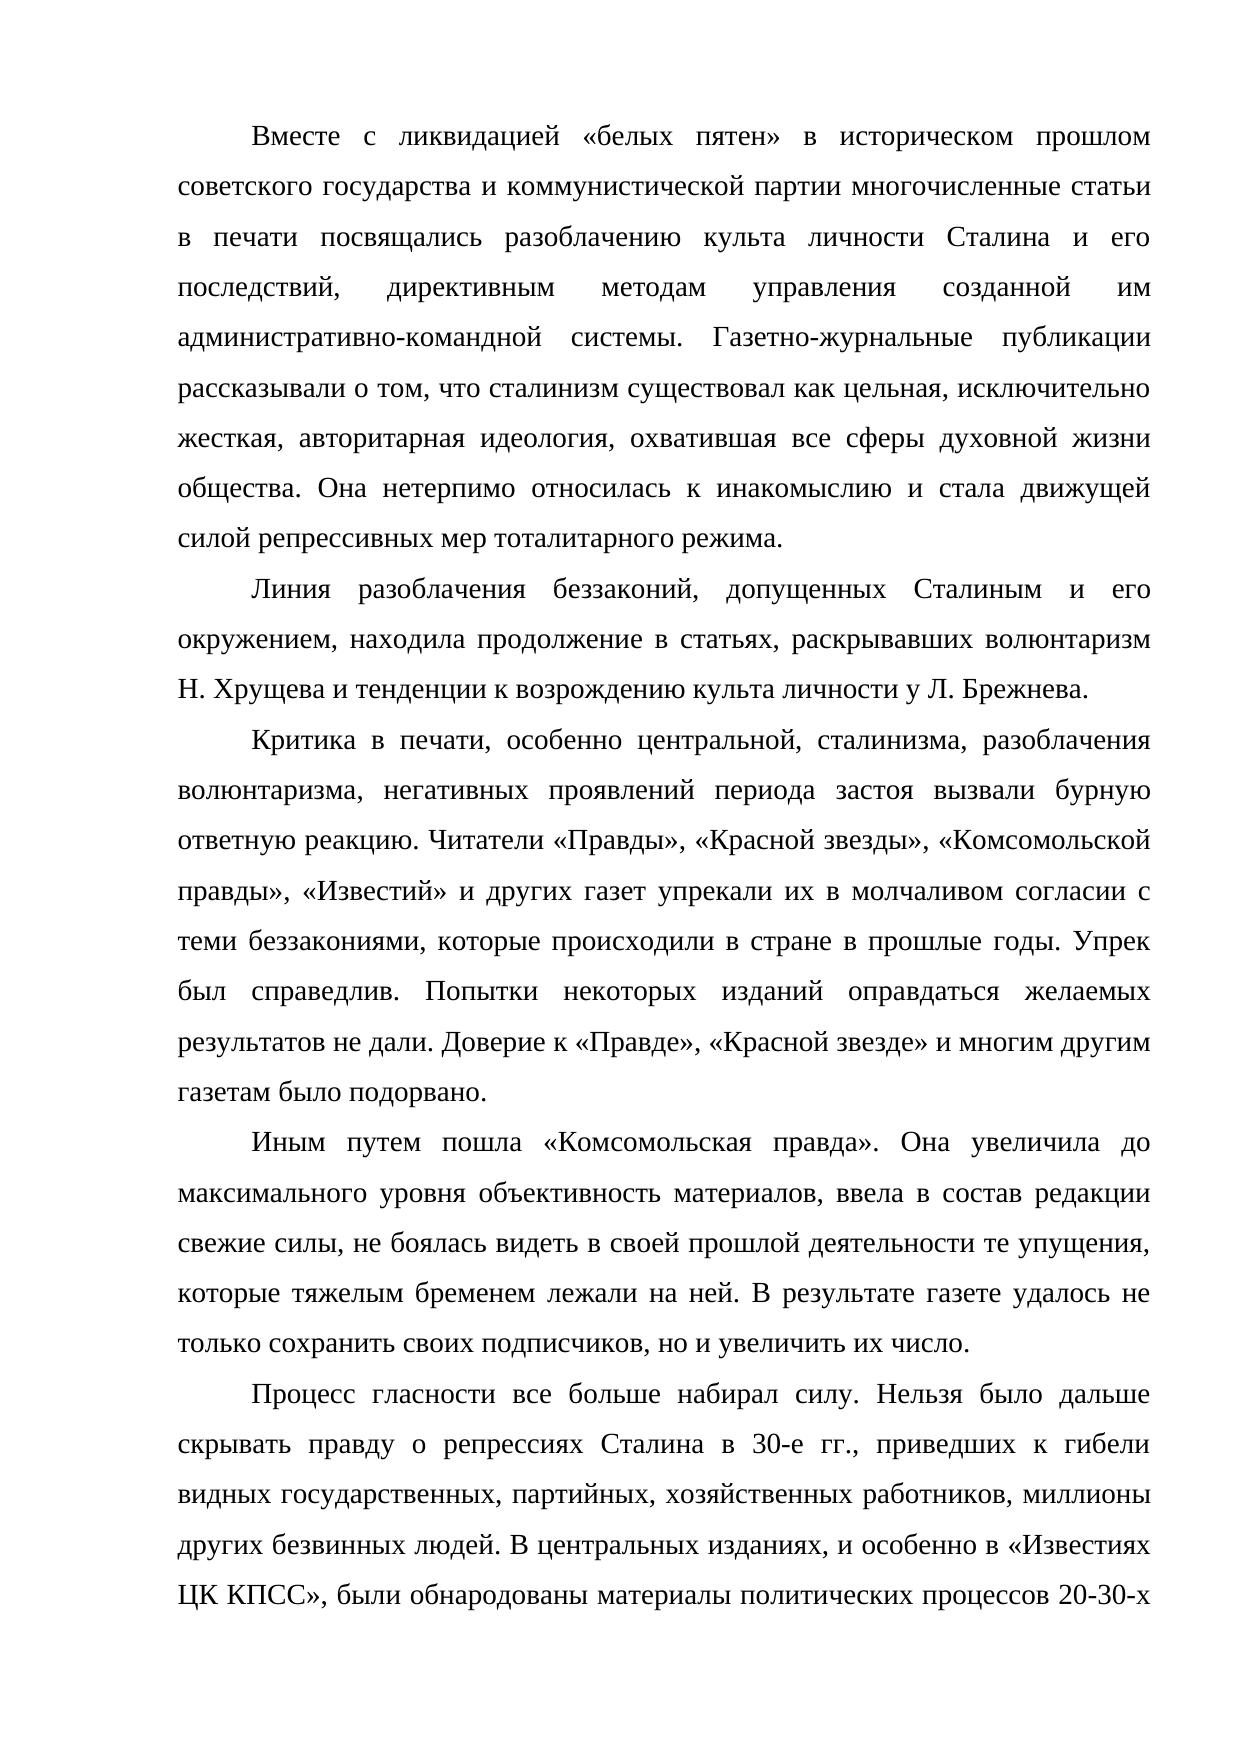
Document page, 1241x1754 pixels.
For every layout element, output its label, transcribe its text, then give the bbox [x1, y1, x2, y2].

text Иным путем пошла «Комсомольская правда». Она увеличила до максимального уровня объективность материалов, ввела в состав редакции свежие силы, не боялась видеть в своей прошлой деятельности те упущения, которые тяжелым бременем лежали на ней. В результате газете удалось не только сохранить своих подписчиков, но и увеличить их число. [177, 1124, 1152, 1359]
text Вместе с ликвидацией «белых пятен» в историческом прошлом советского государства и коммунистической партии многочисленные статьи в печати посвящались разоблачению культа личности Сталина и его последствий, директивным методам управления созданной им административно-командной системы. Газетно-журнальные публикации рассказывали о том, что сталинизм существовал как цельная, исключительно жесткая, авторитарная идеология, охватившая все сферы духовной жизни общества. Она нетерпимо относилась к инакомыслию и стала движущей силой репрессивных мер тоталитарного режима. [177, 118, 1152, 554]
text Линия разоблачения беззаконий, допущенных Сталиным и его окружением, находила продолжение в статьях, раскрывавших волюнтаризм Н. Хрущева и тенденции к возрождению культа личности у Л. Брежнева. [177, 571, 1152, 705]
text Критика в печати, особенно центральной, сталинизма, разоблачения волюнтаризма, негативных проявлений периода застоя вызвали бурную ответную реакцию. Читатели «Правды», «Красной звезды», «Комсомольской правды», «Известий» и других газет упрекали их в молчаливом согласии с теми беззакониями, которые происходили в стране в прошлые годы. Упрек был справедлив. Попытки некоторых изданий оправдаться желаемых результатов не дали. Доверие к «Правде», «Красной звезде» и многим другим газетам было подорвано. [177, 722, 1152, 1108]
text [177, 1376, 1152, 1611]
